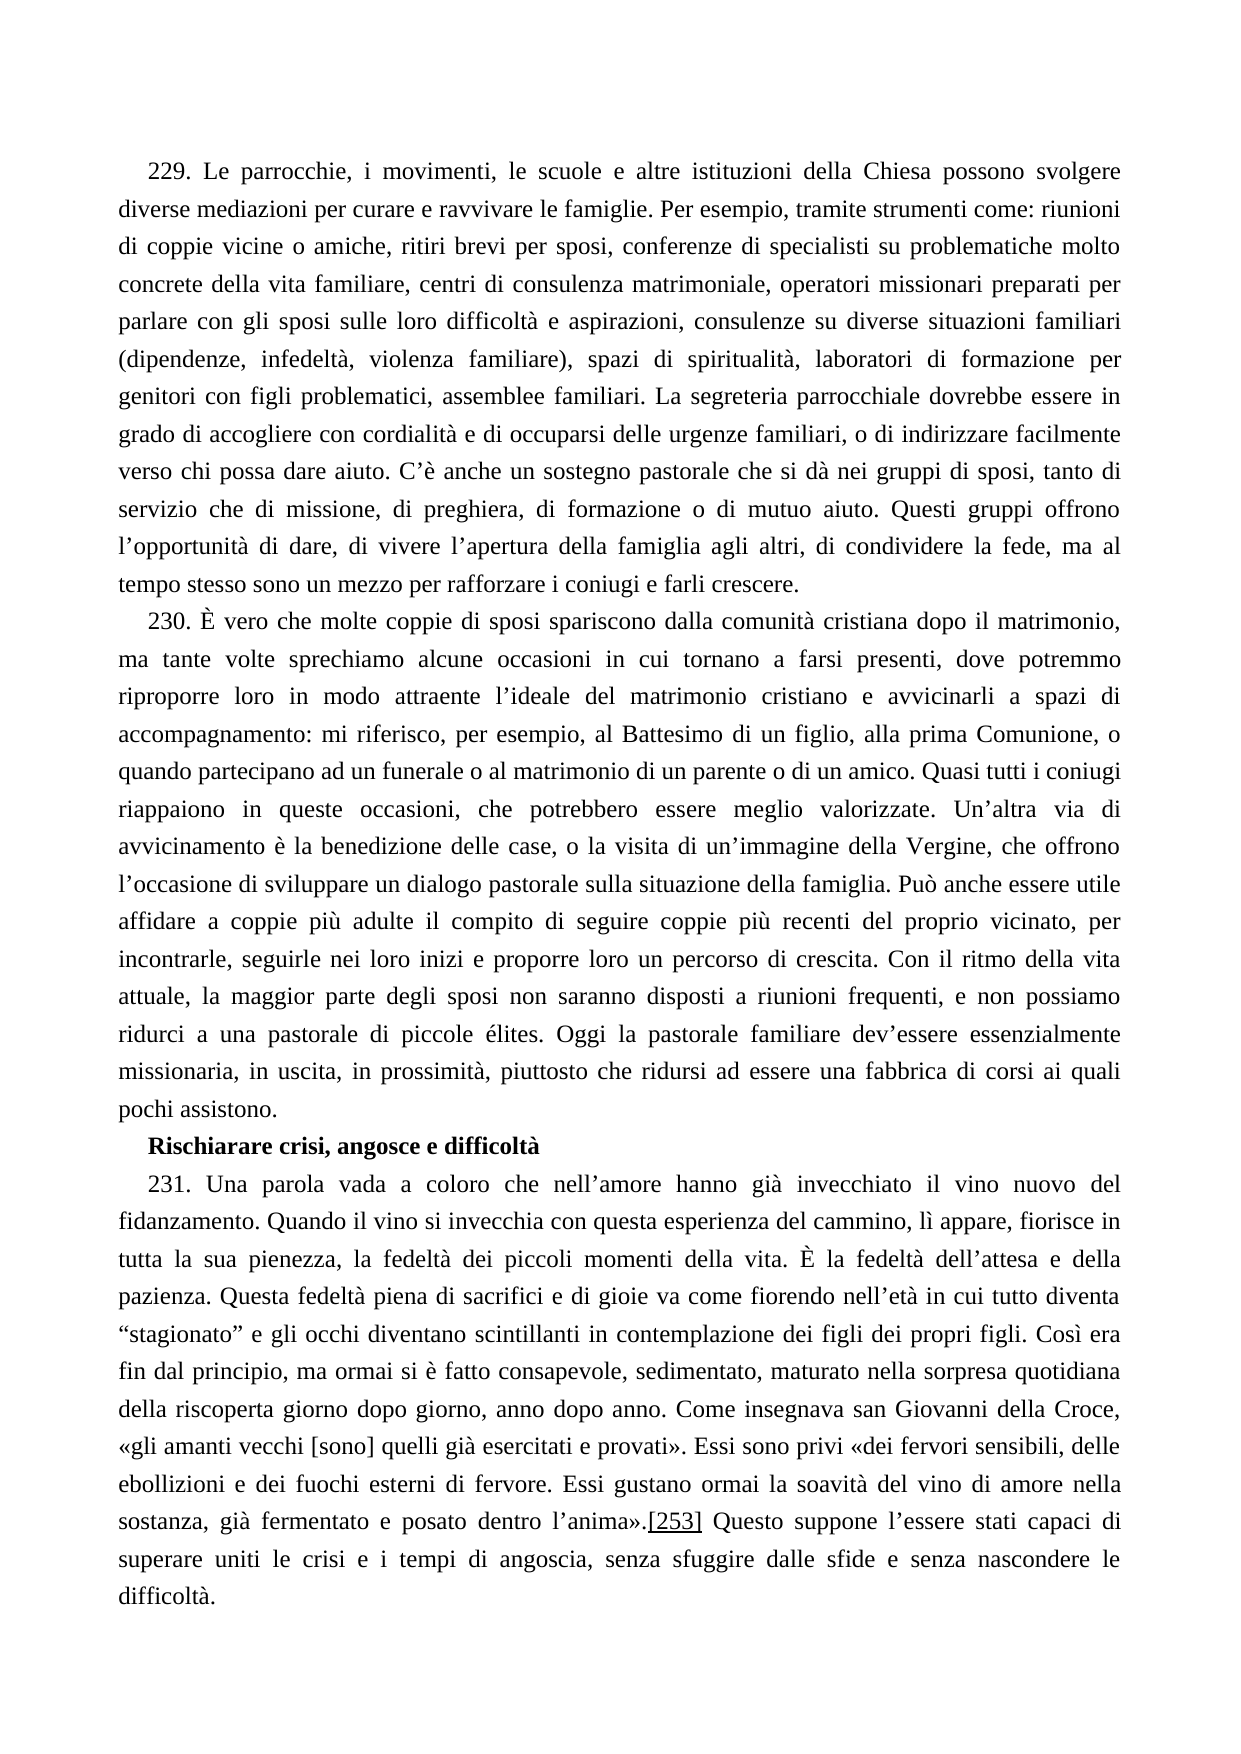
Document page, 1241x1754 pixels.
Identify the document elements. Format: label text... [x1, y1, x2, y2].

text Rischiarare crisi, angosce e difficoltà [118, 1123, 1122, 1160]
text 230. È vero che molte coppie di sposi spariscono dalla comunità cristiana dopo il matrimonio, ma tante volte sprechiamo alcune occasioni in cui tornano a farsi presenti, dove potremmo riproporre loro in modo attraente l’ideale del matrimonio cristiano e avvicinarli a spazi di accompagnamento: mi riferisco, per esempio, al Battesimo di un figlio, alla prima Comunione, o quando partecipano ad un funerale o al matrimonio di un parente o di un amico. Quasi tutti i coniugi riappaiono in queste occasioni, che potrebbero essere meglio valorizzate. Un’altra via di avvicinamento è la benedizione delle case, o la visita di un’immagine della Vergine, che offrono l’occasione di sviluppare un dialogo pastorale sulla situazione della famiglia. Può anche essere utile affidare a coppie più adulte il compito di seguire coppie più recenti del proprio vicinato, per incontrarle, seguirle nei loro inizi e proporre loro un percorso di crescita. Con il ritmo della vita attuale, la maggior parte degli sposi non saranno disposti a riunioni frequenti, e non possiamo ridurci a una pastorale di piccole élites. Oggi la pastorale familiare dev’essere essenzialmente missionaria, in uscita, in prossimità, piuttosto che ridursi ad essere una fabbrica di corsi ai quali pochi assistono. [118, 598, 1122, 1123]
text 231. Una parola vada a coloro che nell’amore hanno già invecchiato il vino nuovo del fidanzamento. Quando il vino si invecchia con questa esperienza del cammino, lì appare, fiorisce in tutta la sua pienezza, la fedeltà dei piccoli momenti della vita. È la fedeltà dell’attesa e della pazienza. Questa fedeltà piena di sacrifici e di gioie va come fiorendo nell’età in cui tutto diventa “stagionato” e gli occhi diventano scintillanti in contemplazione dei figli dei propri figli. Così era fin dal principio, ma ormai si è fatto consapevole, sedimentato, maturato nella sorpresa quotidiana della riscoperta giorno dopo giorno, anno dopo anno. Come insegnava san Giovanni della Croce, «gli amanti vecchi [sono] quelli già esercitati e provati». Essi sono privi «dei fervori sensibili, delle ebollizioni e dei fuochi esterni di fervore. Essi gustano ormai la soavità del vino di amore nella sostanza, già fermentato e posato dentro l’anima».[253] Questo suppone l’essere stati capaci di superare uniti le crisi e i tempi di angoscia, senza sfuggire dalle sfide e senza nascondere le difficoltà. [118, 1160, 1122, 1610]
text 229. Le parrocchie, i movimenti, le scuole e altre istituzioni della Chiesa possono svolgere diverse mediazioni per curare e ravvivare le famiglie. Per esempio, tramite strumenti come: riunioni di coppie vicine o amiche, ritiri brevi per sposi, conferenze di specialisti su problematiche molto concrete della vita familiare, centri di consulenza matrimoniale, operatori missionari preparati per parlare con gli sposi sulle loro difficoltà e aspirazioni, consulenze su diverse situazioni familiari (dipendenze, infedeltà, violenza familiare), spazi di spiritualità, laboratori di formazione per genitori con figli problematici, assemblee familiari. La segreteria parrocchiale dovrebbe essere in grado di accogliere con cordialità e di occuparsi delle urgenze familiari, o di indirizzare facilmente verso chi possa dare aiuto. C’è anche un sostegno pastorale che si dà nei gruppi di sposi, tanto di servizio che di missione, di preghiera, di formazione o di mutuo aiuto. Questi gruppi offrono l’opportunità di dare, di vivere l’apertura della famiglia agli altri, di condividere la fede, ma al tempo stesso sono un mezzo per rafforzare i coniugi e farli crescere. [118, 148, 1122, 598]
